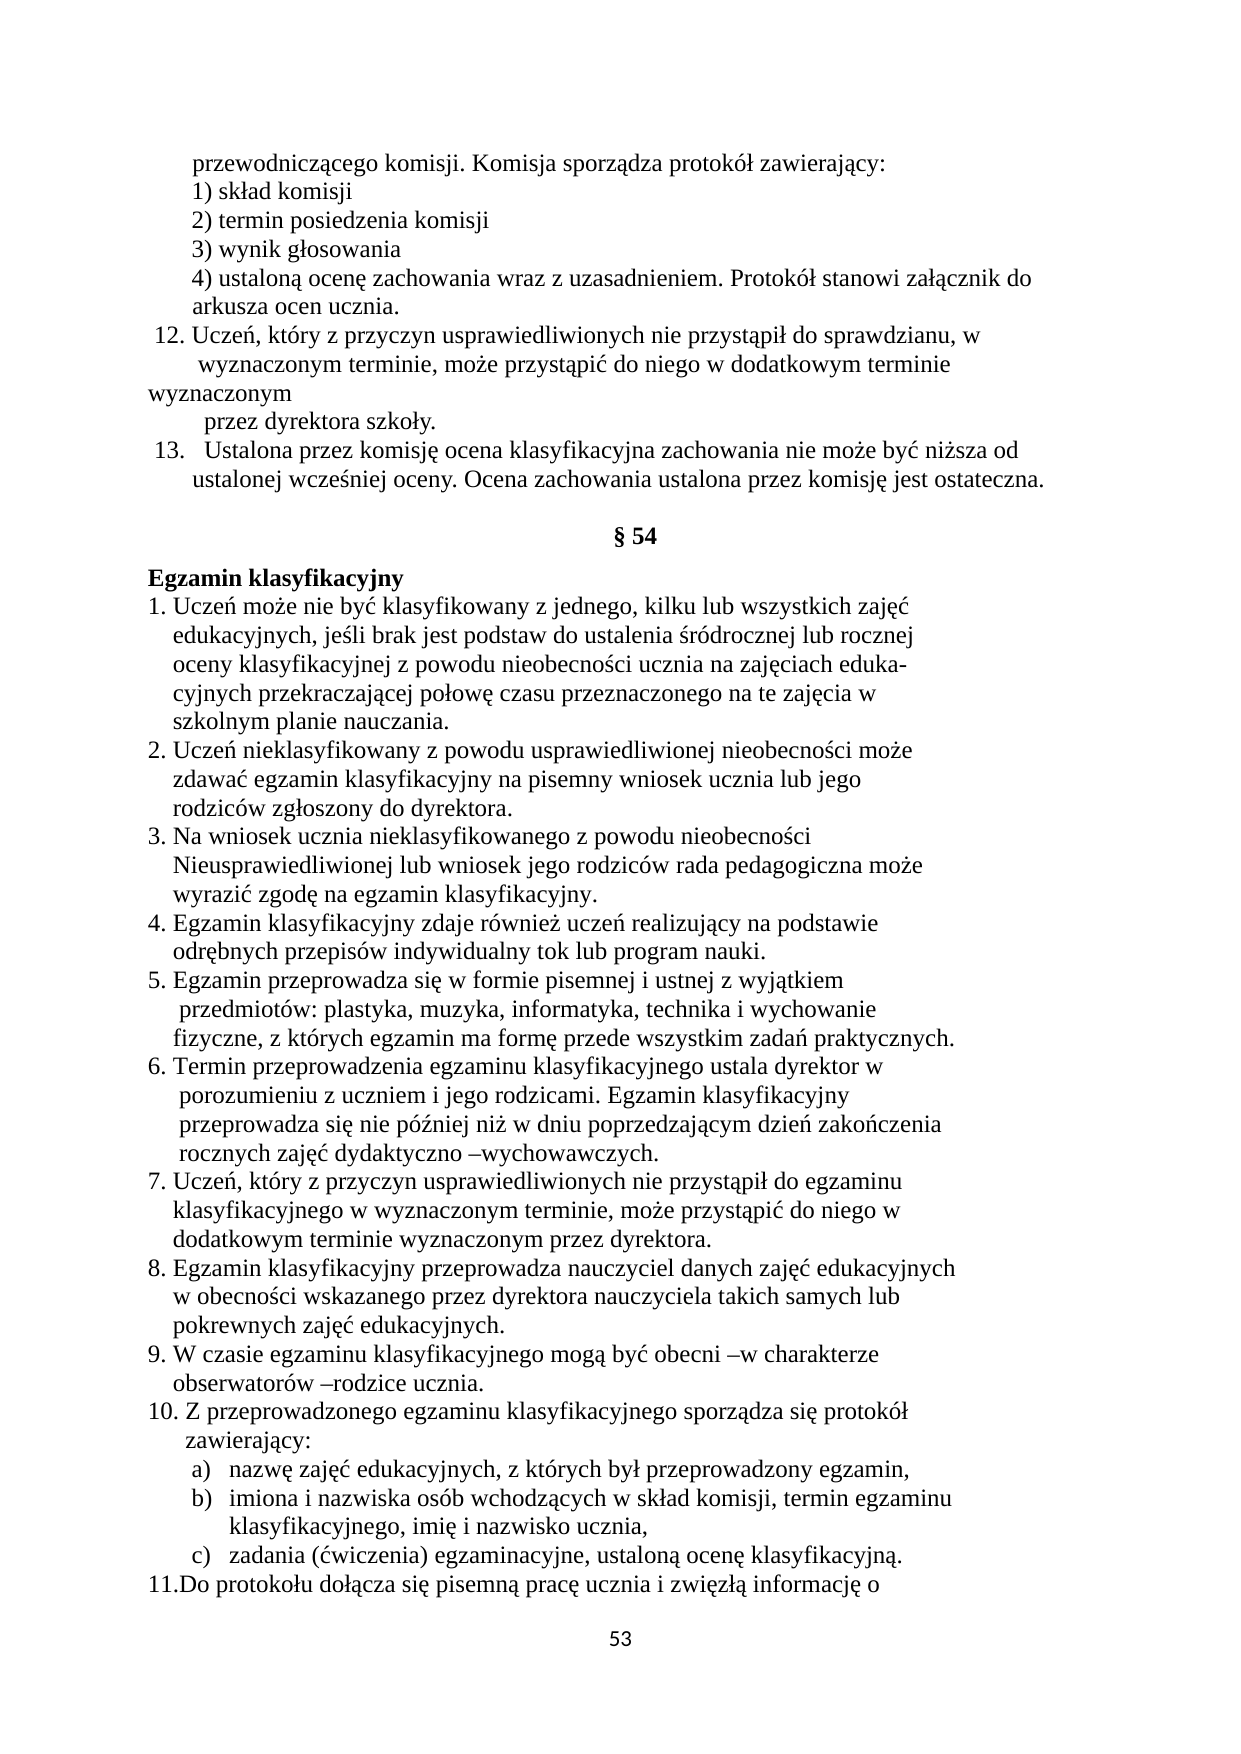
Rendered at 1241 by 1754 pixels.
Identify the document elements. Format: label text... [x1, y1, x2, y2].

text 10. Z przeprowadzonego egzaminu klasyfikacyjnego sporządza się protokół [148, 1396, 1093, 1425]
text przeprowadza się nie później niż w dniu poprzedzającym dzień zakończenia [148, 1109, 1093, 1138]
text 4. Egzamin klasyfikacyjny zdaje również uczeń realizujący na podstawie [148, 908, 1093, 936]
text rocznych zajęć dydaktyczno –wychowawczych. [148, 1138, 1093, 1166]
text oceny klasyfikacyjnej z powodu nieobecności ucznia na zajęciach eduka- [148, 649, 1093, 678]
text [148, 148, 1093, 176]
text szkolnym planie nauczania. [148, 706, 1093, 735]
list nazwę zajęć edukacyjnych, z których był przeprowadzony egzamin, [191, 1454, 1093, 1483]
text 1) skład komisji [148, 176, 1093, 205]
text dodatkowym terminie wyznaczonym przez dyrektora. [148, 1224, 1093, 1253]
text fizyczne, z których egzamin ma formę przede wszystkim zadań praktycznych. [148, 1023, 1093, 1051]
text odrębnych przepisów indywidualny tok lub program nauki. [148, 936, 1093, 965]
text § 54 [177, 521, 1093, 550]
text 11.Do protokołu dołącza się pisemną pracę ucznia i zwięzłą informację o [148, 1569, 1093, 1598]
text wyznaczonym terminie, może przystąpić do niego w dodatkowym terminie wyznaczonym [148, 349, 1093, 406]
text cyjnych przekraczającej połowę czasu przeznaczonego na te zajęcia w [148, 678, 1093, 706]
text 12. Uczeń, który z przyczyn usprawiedliwionych nie przystąpił do sprawdzianu, w [148, 320, 1093, 349]
text 13. Ustalona przez komisję ocena klasyfikacyjna zachowania nie może być niższa od ustalonej wcześniej oceny. Ocena zachowania ustalona przez komisję jest ostateczna. [148, 435, 1093, 493]
text 5. Egzamin przeprowadza się w formie pisemnej i ustnej z wyjątkiem [148, 965, 1093, 994]
text wyrazić zgodę na egzamin klasyfikacyjny. [148, 879, 1093, 908]
text zawierający: [148, 1425, 1093, 1454]
text pokrewnych zajęć edukacyjnych. [148, 1310, 1093, 1339]
text 6. Termin przeprowadzenia egzaminu klasyfikacyjnego ustala dyrektor w [148, 1051, 1093, 1080]
text 3) wynik głosowania [148, 234, 1093, 263]
text Nieusprawiedliwionej lub wniosek jego rodziców rada pedagogiczna może [148, 850, 1093, 879]
text w obecności wskazanego przez dyrektora nauczyciela takich samych lub [148, 1281, 1093, 1310]
text edukacyjnych, jeśli brak jest podstaw do ustalenia śródrocznej lub rocznej [148, 620, 1093, 649]
text porozumieniu z uczniem i jego rodzicami. Egzamin klasyfikacyjny [148, 1080, 1093, 1109]
text klasyfikacyjnego w wyznaczonym terminie, może przystąpić do niego w [148, 1195, 1093, 1224]
text 3. Na wniosek ucznia nieklasyfikowanego z powodu nieobecności [148, 821, 1093, 850]
list imiona i nazwiska osób wchodzących w skład komisji, termin egzaminu klasyfikacyjnego, imię i nazwisko ucznia, [191, 1483, 1093, 1540]
text 2. Uczeń nieklasyfikowany z powodu usprawiedliwionej nieobecności może [148, 735, 1093, 764]
text przez dyrektora szkoły. [148, 406, 1093, 435]
text przedmiotów: plastyka, muzyka, informatyka, technika i wychowanie [148, 994, 1093, 1023]
text rodziców zgłoszony do dyrektora. [148, 793, 1093, 821]
text zdawać egzamin klasyfikacyjny na pisemny wniosek ucznia lub jego [148, 764, 1093, 793]
text 7. Uczeń, który z przyczyn usprawiedliwionych nie przystąpił do egzaminu [148, 1166, 1093, 1195]
text 2) termin posiedzenia komisji [148, 205, 1093, 234]
list zadania (ćwiczenia) egzaminacyjne, ustaloną ocenę klasyfikacyjną. [191, 1540, 1093, 1569]
text Egzamin klasyfikacyjny [148, 563, 1093, 591]
text obserwatorów –rodzice ucznia. [148, 1368, 1093, 1396]
text 8. Egzamin klasyfikacyjny przeprowadza nauczyciel danych zajęć edukacyjnych [148, 1253, 1093, 1281]
text 9. W czasie egzaminu klasyfikacyjnego mogą być obecni –w charakterze [148, 1339, 1093, 1368]
text 1. Uczeń może nie być klasyfikowany z jednego, kilku lub wszystkich zajęć [148, 591, 1093, 620]
text 4) ustaloną ocenę zachowania wraz z uzasadnieniem. Protokół stanowi załącznik do arkusza ocen ucznia. [148, 263, 1093, 320]
